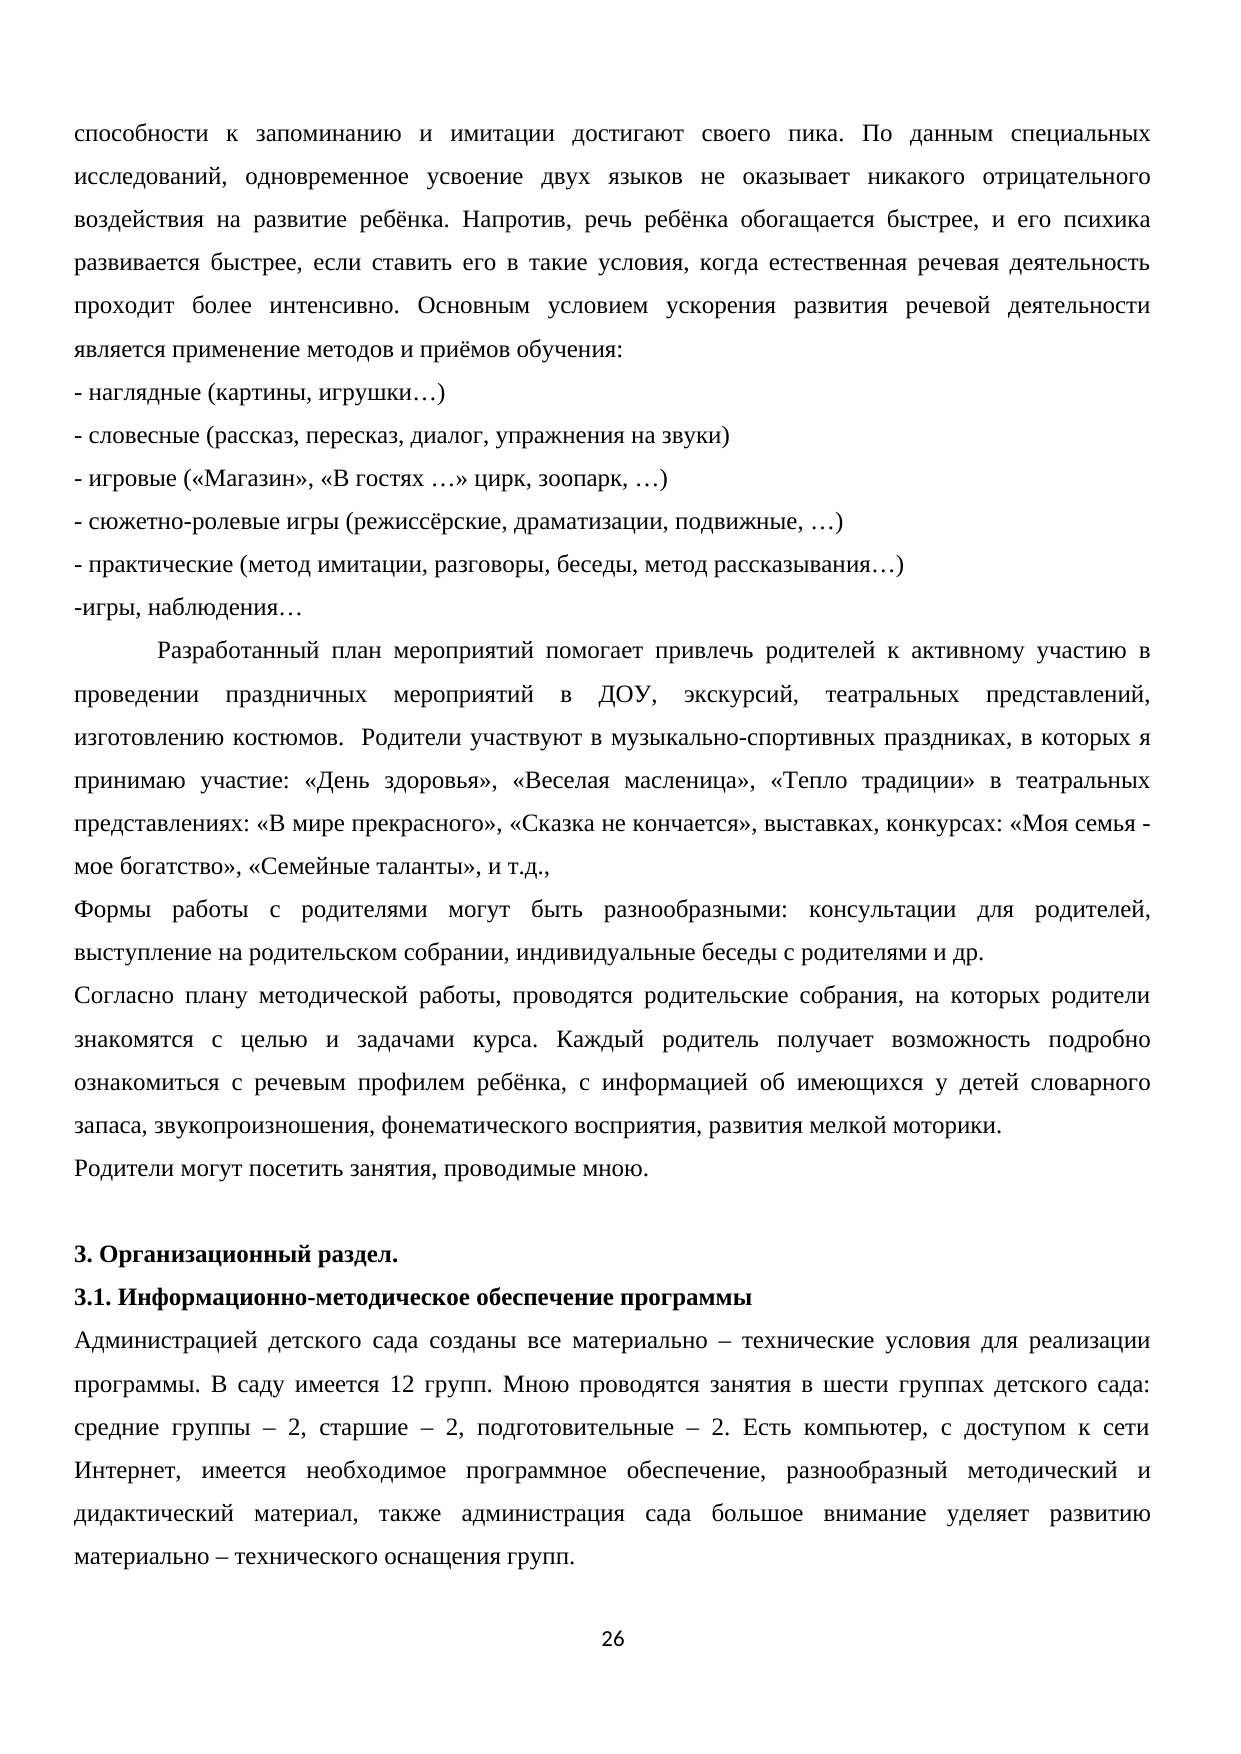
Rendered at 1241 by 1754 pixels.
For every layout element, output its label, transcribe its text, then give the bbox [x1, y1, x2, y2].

text 3.1. Информационно-методическое обеспечение программы [74, 1282, 1152, 1311]
text - сюжетно-ролевые игры (режиссёрские, драматизации, подвижные, …) [74, 506, 1152, 535]
text -игры, наблюдения… [74, 592, 1152, 621]
text Родители могут посетить занятия, проводимые мною. [74, 1153, 1152, 1182]
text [74, 118, 1152, 362]
text - словесные (рассказ, пересказ, диалог, упражнения на звуки) [74, 420, 1152, 449]
text - наглядные (картины, игрушки…) [74, 377, 1152, 406]
text Формы работы с родителями могут быть разнообразными: консультации для родителей, выступление на родительском собрании, индивидуальные беседы с родителями и др. [74, 894, 1152, 966]
text - игровые («Магазин», «В гостях …» цирк, зоопарк, …) [74, 463, 1152, 492]
text - практические (метод имитации, разговоры, беседы, метод рассказывания…) [74, 549, 1152, 578]
text Разработанный план мероприятий помогает привлечь родителей к активному участию в проведении праздничных мероприятий в ДОУ, экскурсий, театральных представлений, изготовлению костюмов. Родители участвуют в музыкально-спортивных праздниках, в которых я принимаю участие: «День здоровья», «Веселая масленица», «Тепло традиции» в театральных представлениях: «В мире прекрасного», «Сказка не кончается», выставках, конкурсах: «Моя семья - мое богатство», «Семейные таланты», и т.д., [74, 636, 1152, 880]
text Администрацией детского сада созданы все материально – технические условия для реализации программы. В саду имеется 12 групп. Мною проводятся занятия в шести группах детского сада: средние группы – 2, старшие – 2, подготовительные – 2. Есть компьютер, с доступом к сети Интернет, имеется необходимое программное обеспечение, разнообразный методический и дидактический материал, также администрация сада большое внимание уделяет развитию материально – технического оснащения групп. [74, 1326, 1152, 1570]
text Согласно плану методической работы, проводятся родительские собрания, на которых родители знакомятся с целью и задачами курса. Каждый родитель получает возможность подробно ознакомиться с речевым профилем ребёнка, с информацией об имеющихся у детей словарного запаса, звукопроизношения, фонематического восприятия, развития мелкой моторики. [74, 981, 1152, 1139]
text 3. Организационный раздел. [74, 1239, 1152, 1268]
